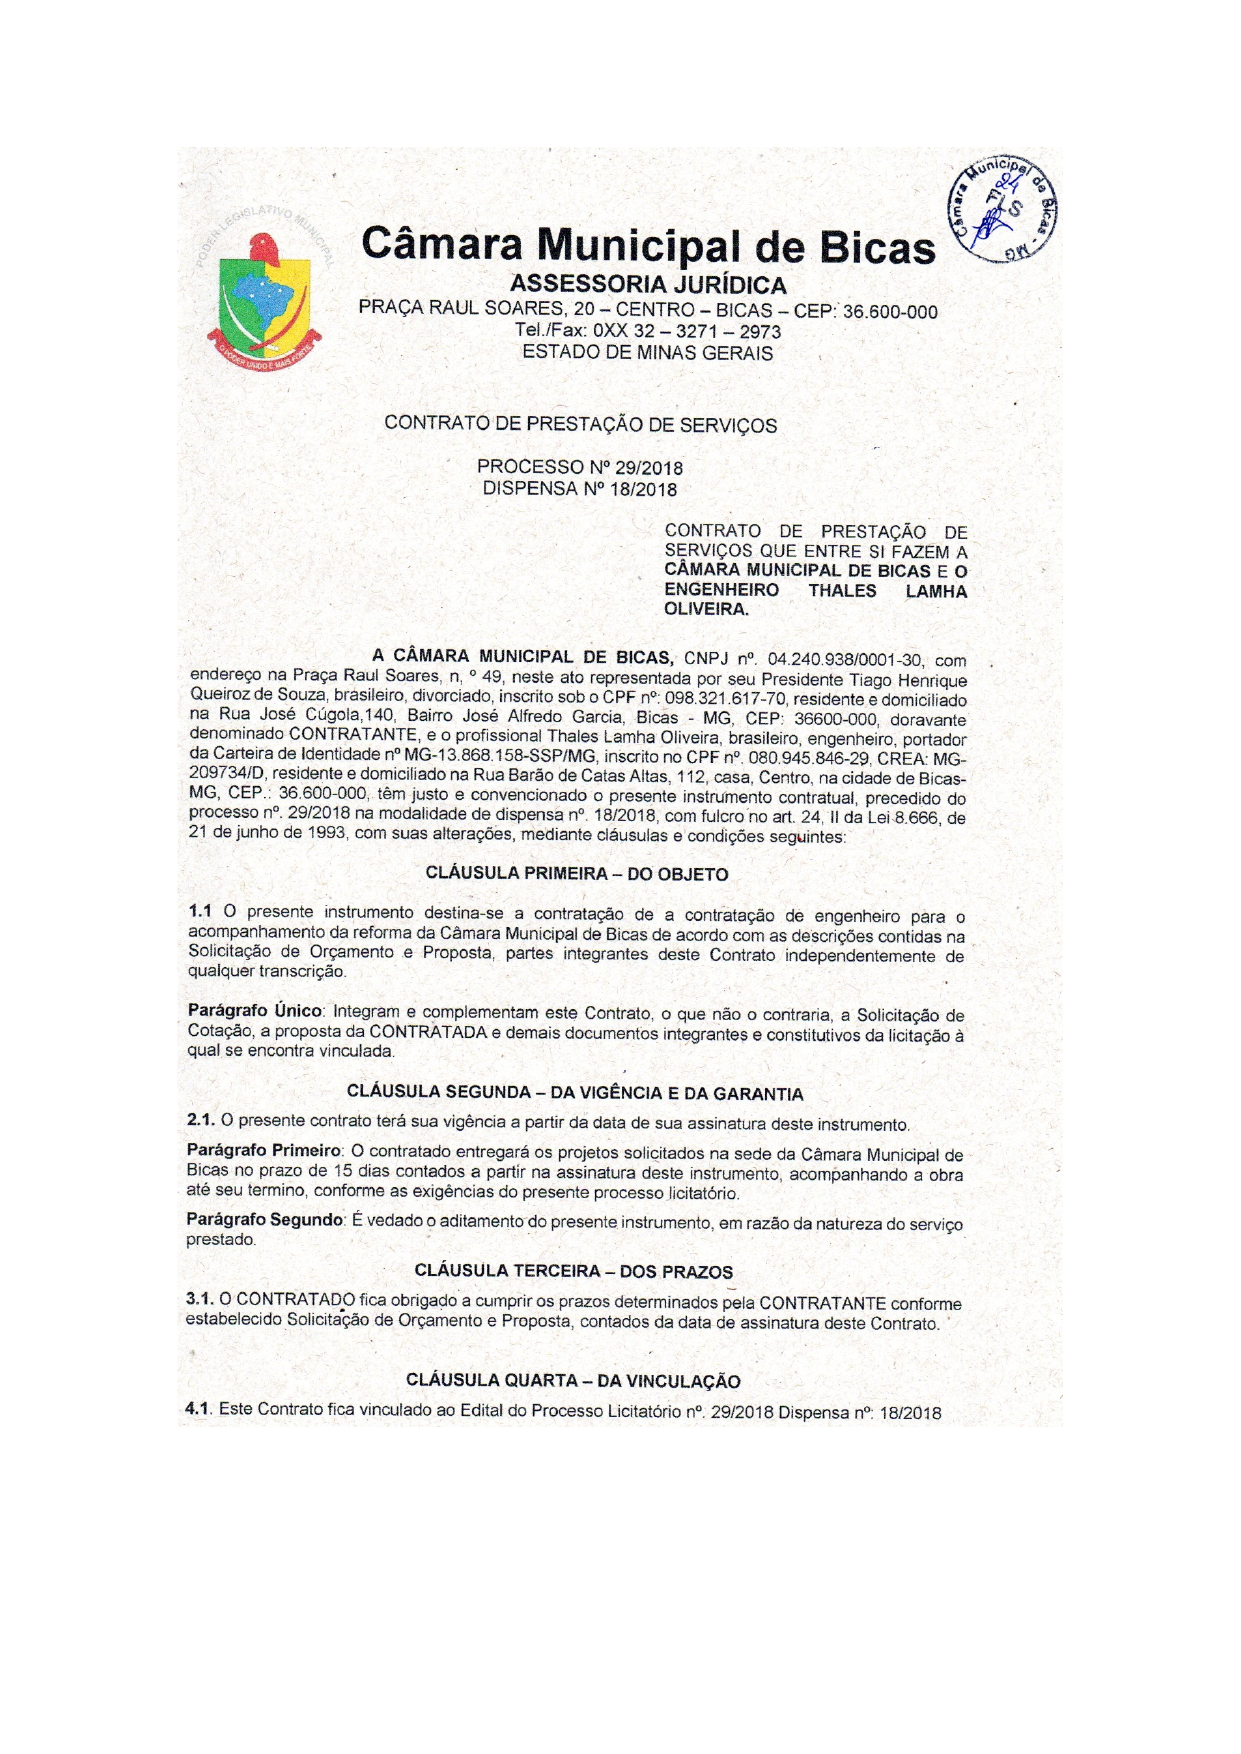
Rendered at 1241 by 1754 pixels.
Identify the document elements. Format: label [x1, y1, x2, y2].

picture [177, 147, 1063, 1427]
